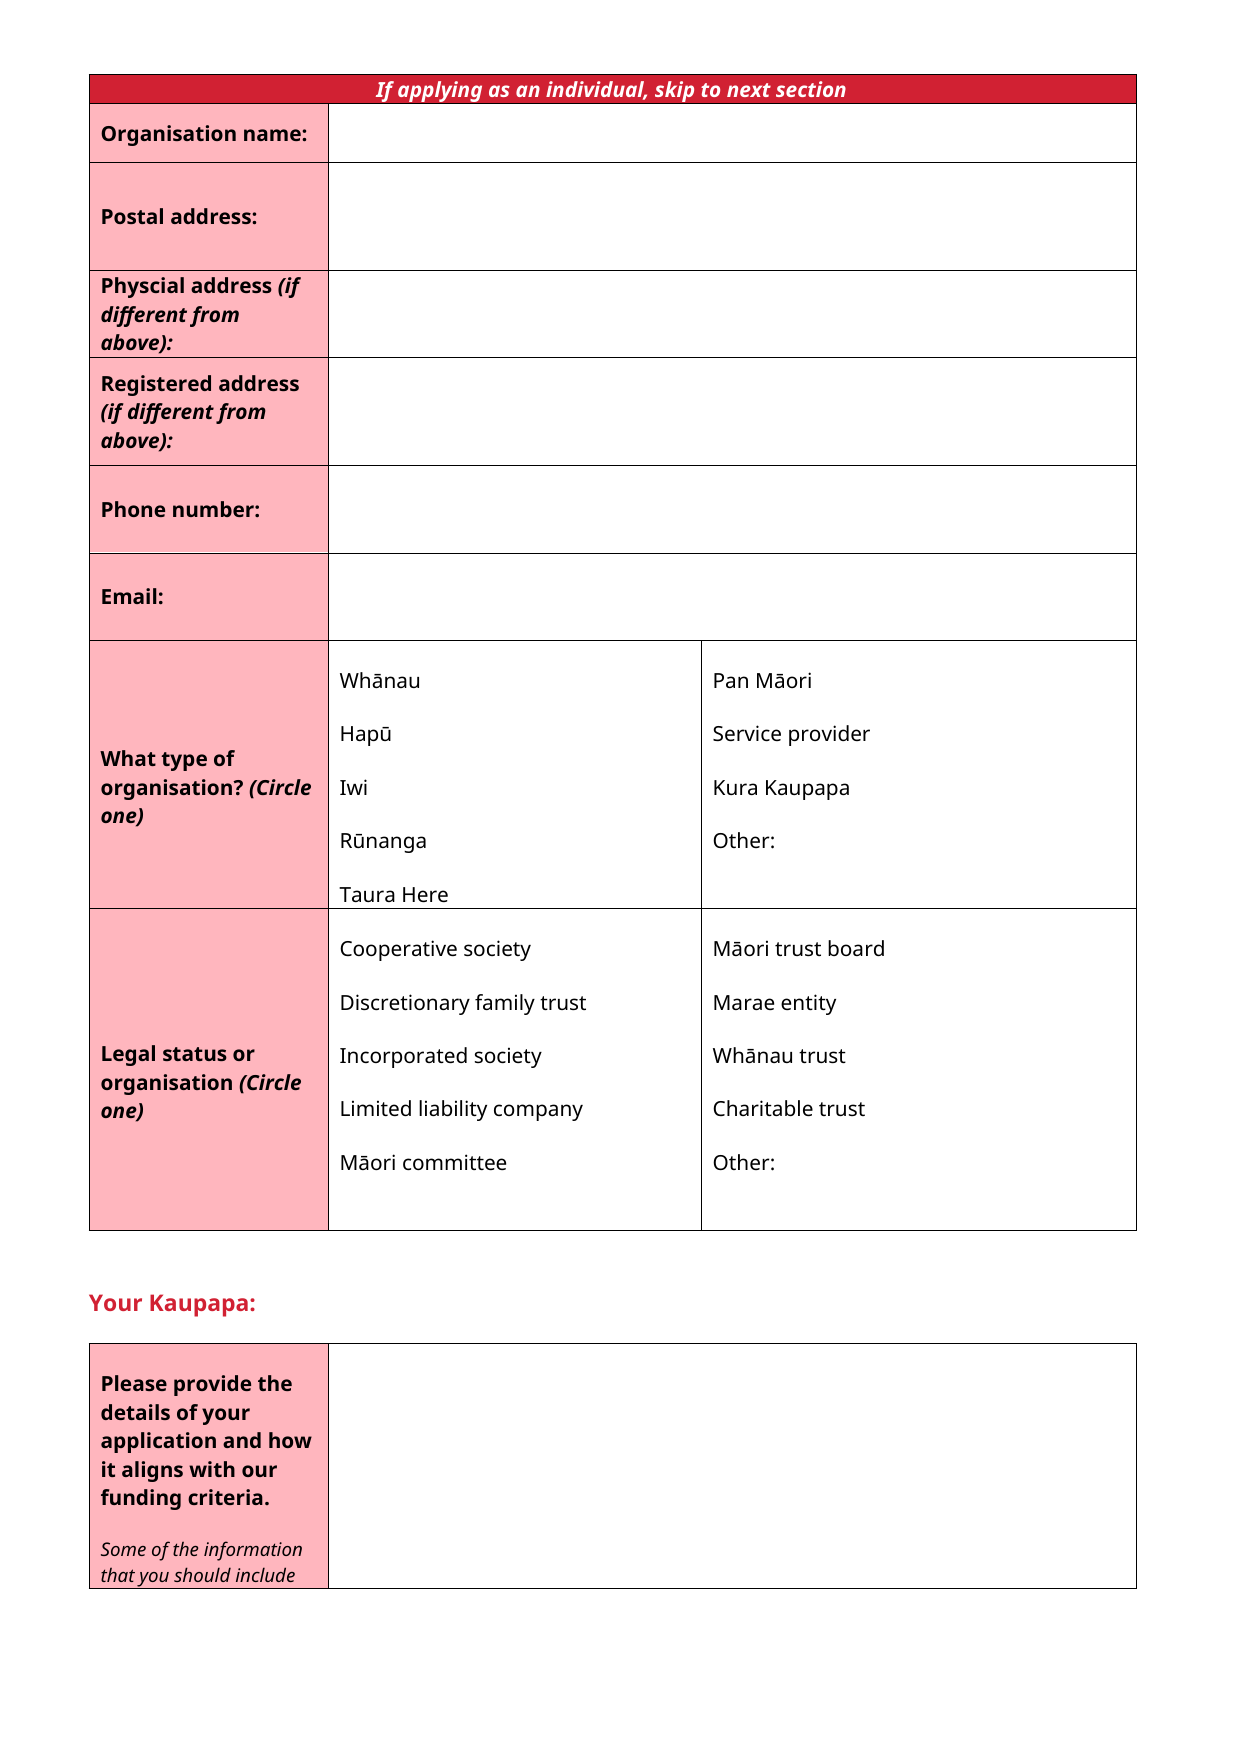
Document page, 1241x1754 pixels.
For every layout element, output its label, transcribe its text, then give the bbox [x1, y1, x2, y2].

table_cell Organisation name: [90, 104, 328, 162]
table_cell Physcial address (if different from above): [90, 271, 328, 357]
table_cell Email: [90, 554, 328, 640]
text Your Kaupapa: [89, 1287, 1137, 1318]
table_cell Pan Māori Service provider Kura Kaupapa Other: [702, 641, 1136, 908]
table_cell [329, 104, 1136, 162]
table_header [90, 1344, 328, 1588]
table_cell Registered address (if different from above): [90, 358, 328, 465]
table_cell If applying as an individual, skip to next section [90, 75, 1136, 103]
table_cell Phone number: [90, 466, 328, 552]
table_cell Legal status or organisation (Circle one) [90, 909, 328, 1230]
table_cell [329, 554, 1136, 640]
table_header [329, 1344, 1136, 1588]
table_cell [329, 271, 1136, 357]
table_cell What type of organisation? (Circle one) [90, 641, 328, 908]
table_cell [329, 358, 1136, 465]
table_cell Māori trust board Marae entity Whānau trust Charitable trust Other: [702, 909, 1136, 1230]
table_cell [329, 466, 1136, 552]
table_cell Cooperative society Discretionary family trust Incorporated society Limited liability company Māori committee [329, 909, 701, 1230]
table_cell Whānau Hapū Iwi Rūnanga Taura Here [329, 641, 701, 908]
table_cell Postal address: [90, 163, 328, 270]
table_cell [329, 163, 1136, 270]
